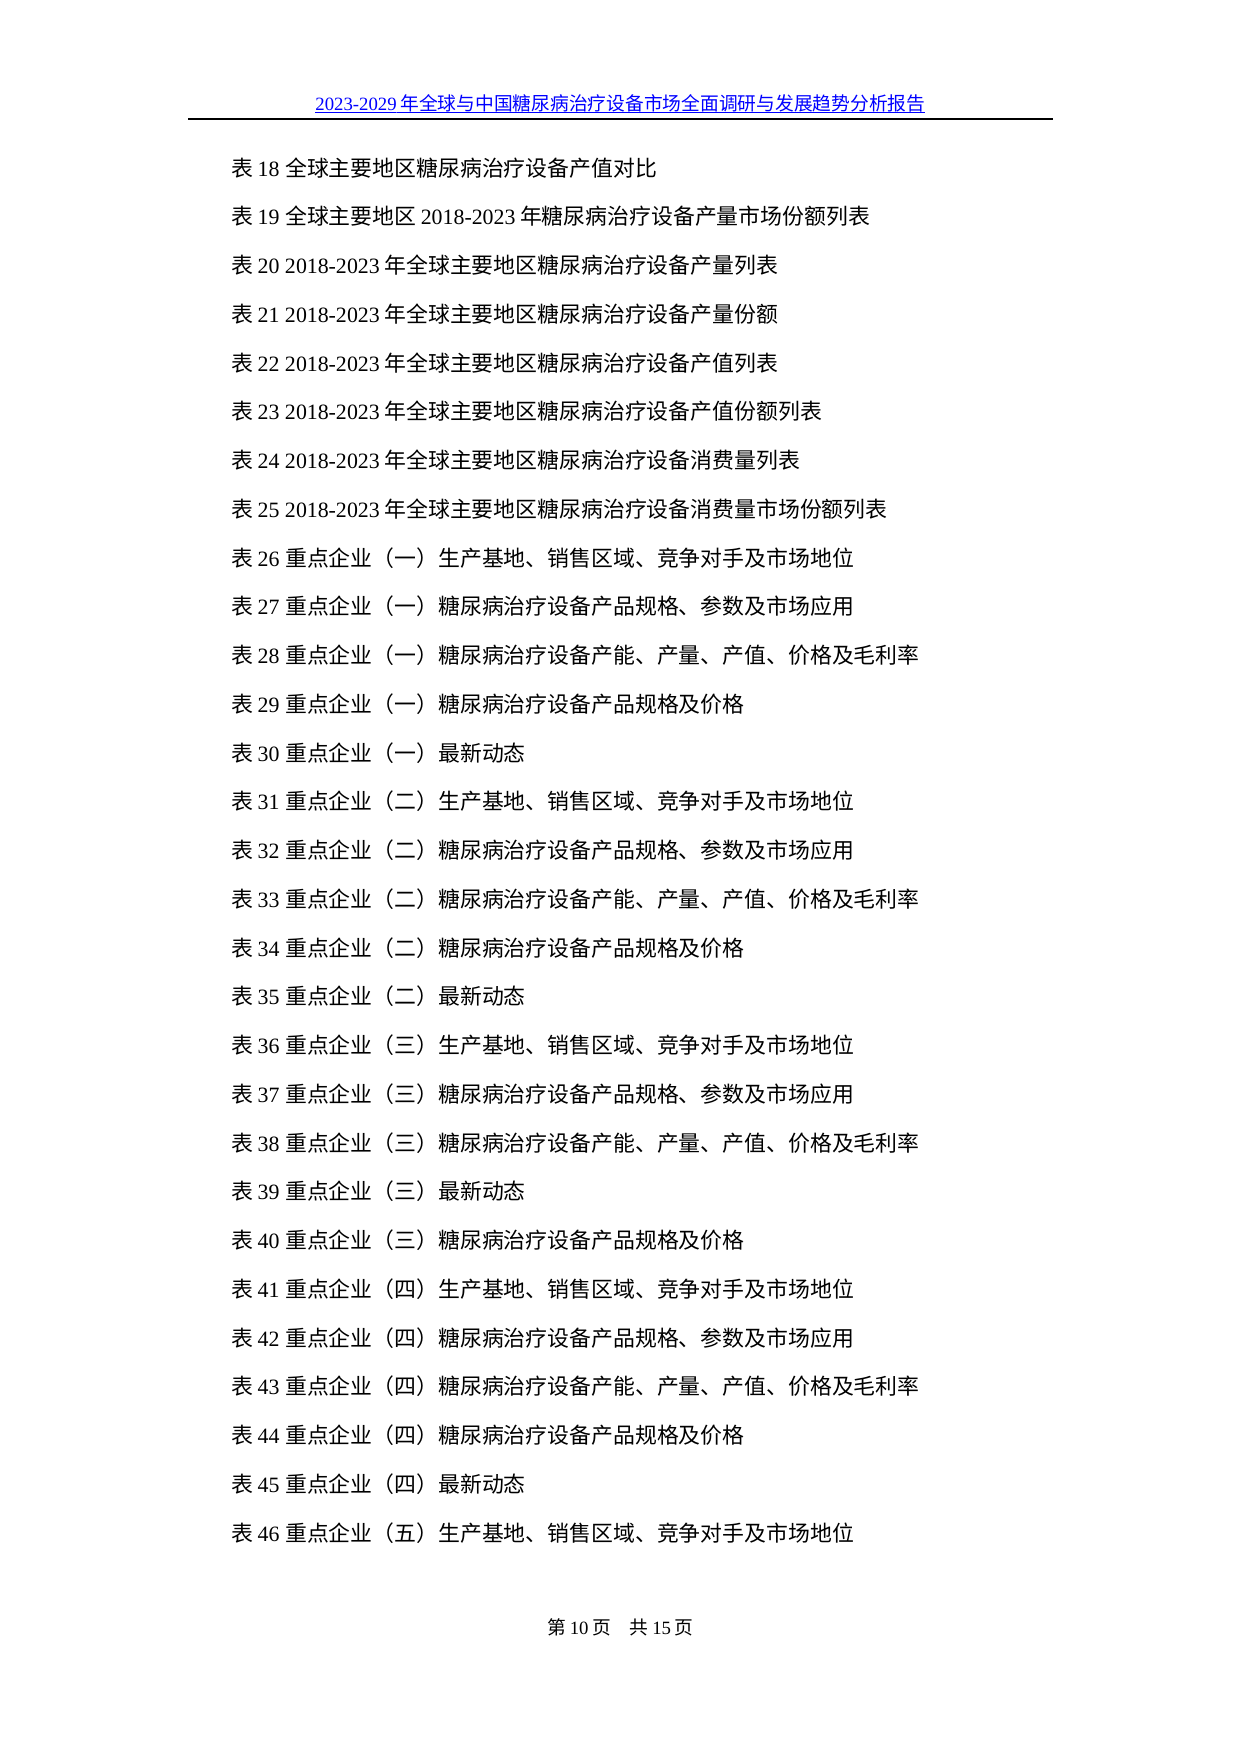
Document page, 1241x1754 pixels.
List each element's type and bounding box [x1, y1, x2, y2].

text [187, 150, 1053, 1548]
